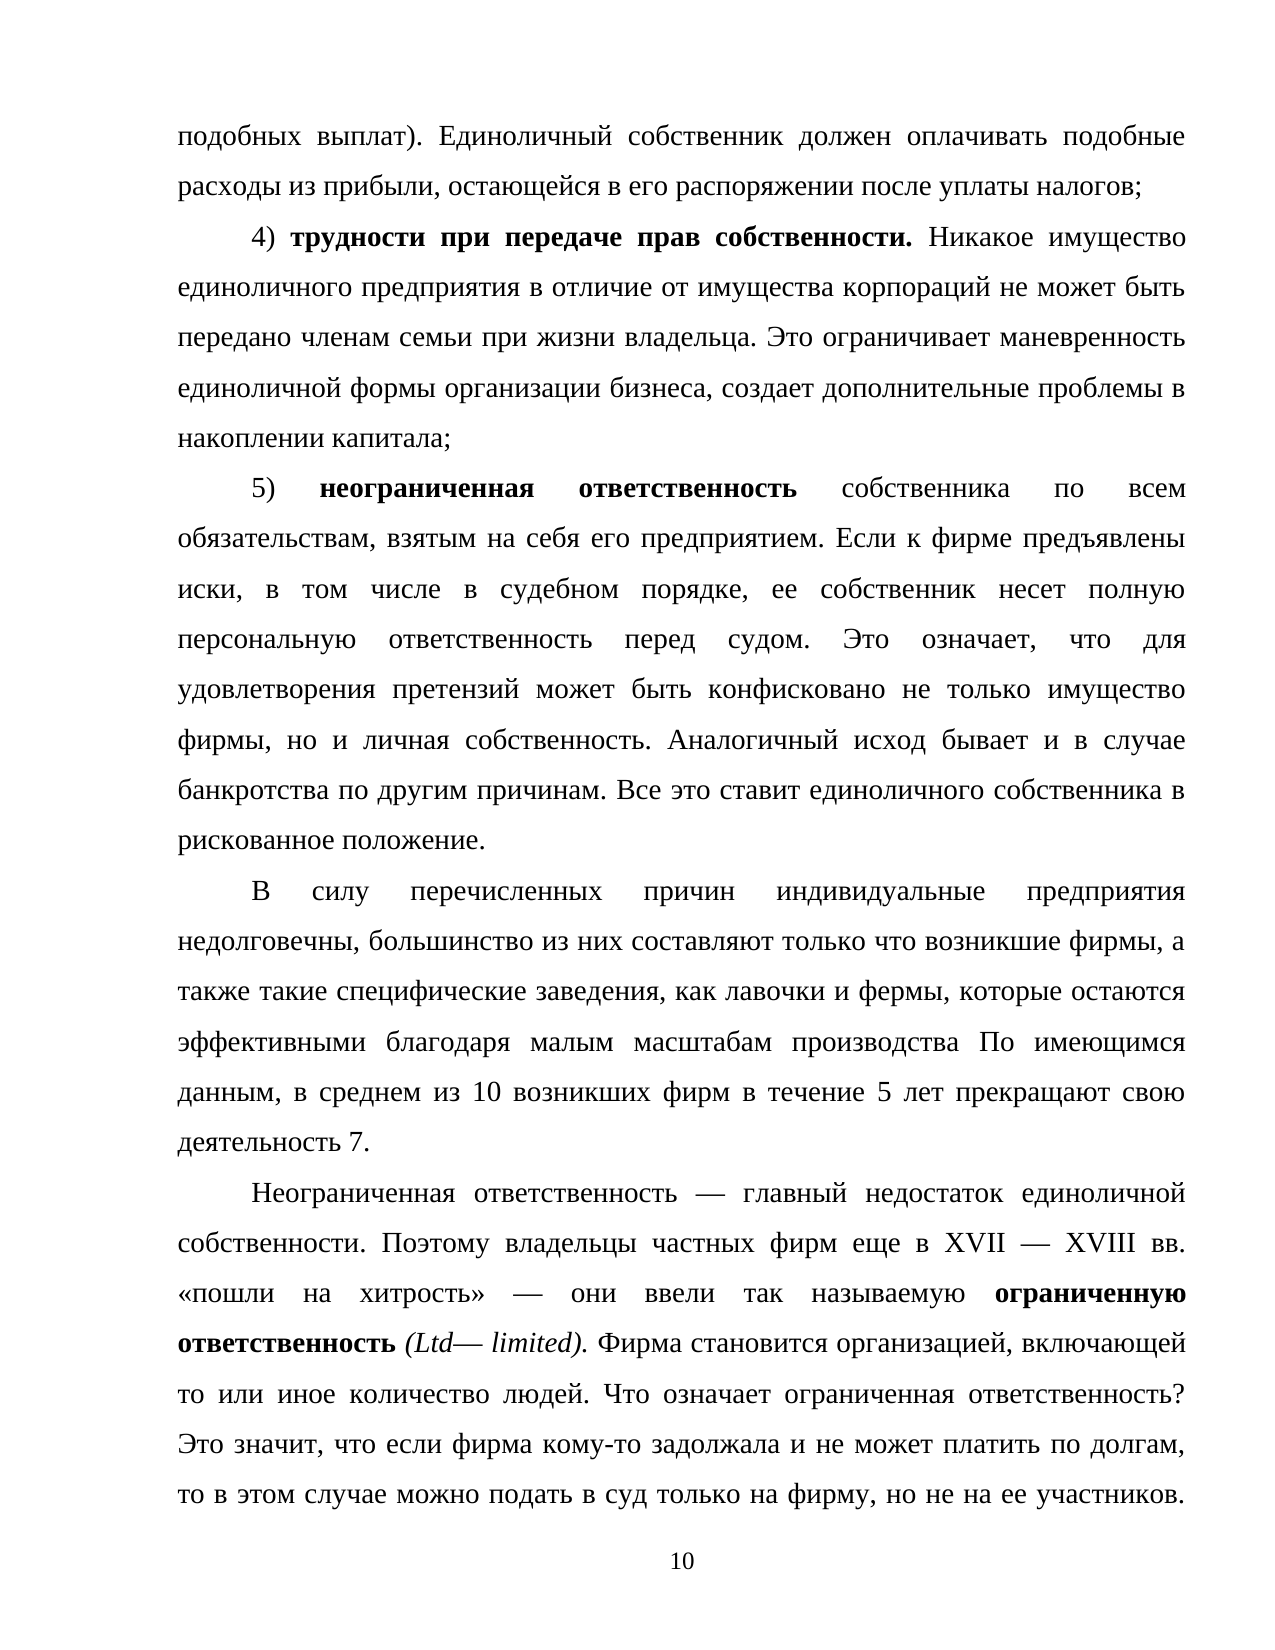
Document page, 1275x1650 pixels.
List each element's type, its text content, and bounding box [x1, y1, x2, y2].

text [177, 1175, 1186, 1510]
text 5) неограниченная ответственность собственника по всем обязательствам, взятым на себя его предприятием. Если к фирме предъявлены иски, в том числе в судебном порядке, ее собственник несет полную персональную ответственность перед судом. Это означает, что для удовлетворения претензий может быть конфисковано не только имущество фирмы, но и личная собственность. Аналогичный исход бывает и в случае банкротства по другим причинам. Все это ставит единоличного собственника в рискованное положение. [177, 470, 1186, 856]
text В силу перечисленных причин индивидуальные предприятия недолговечны, большинство из них составляют только что возникшие фирмы, а также такие специфические заведения, как лавочки и фермы, которые остаются эффективными благодаря малым масштабам производства По имеющимся данным, в среднем из 10 возникших фирм в течение 5 лет прекращают свою деятельность 7. [177, 873, 1186, 1158]
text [177, 118, 1186, 202]
text 4) трудности при передаче прав собственности. Никакое имущество единоличного предприятия в отличие от имущества корпораций не может быть передано членам семьи при жизни владельца. Это ограничивает маневренность единоличной формы организации бизнеса, создает дополнительные проблемы в накоплении капитала; [177, 219, 1186, 453]
